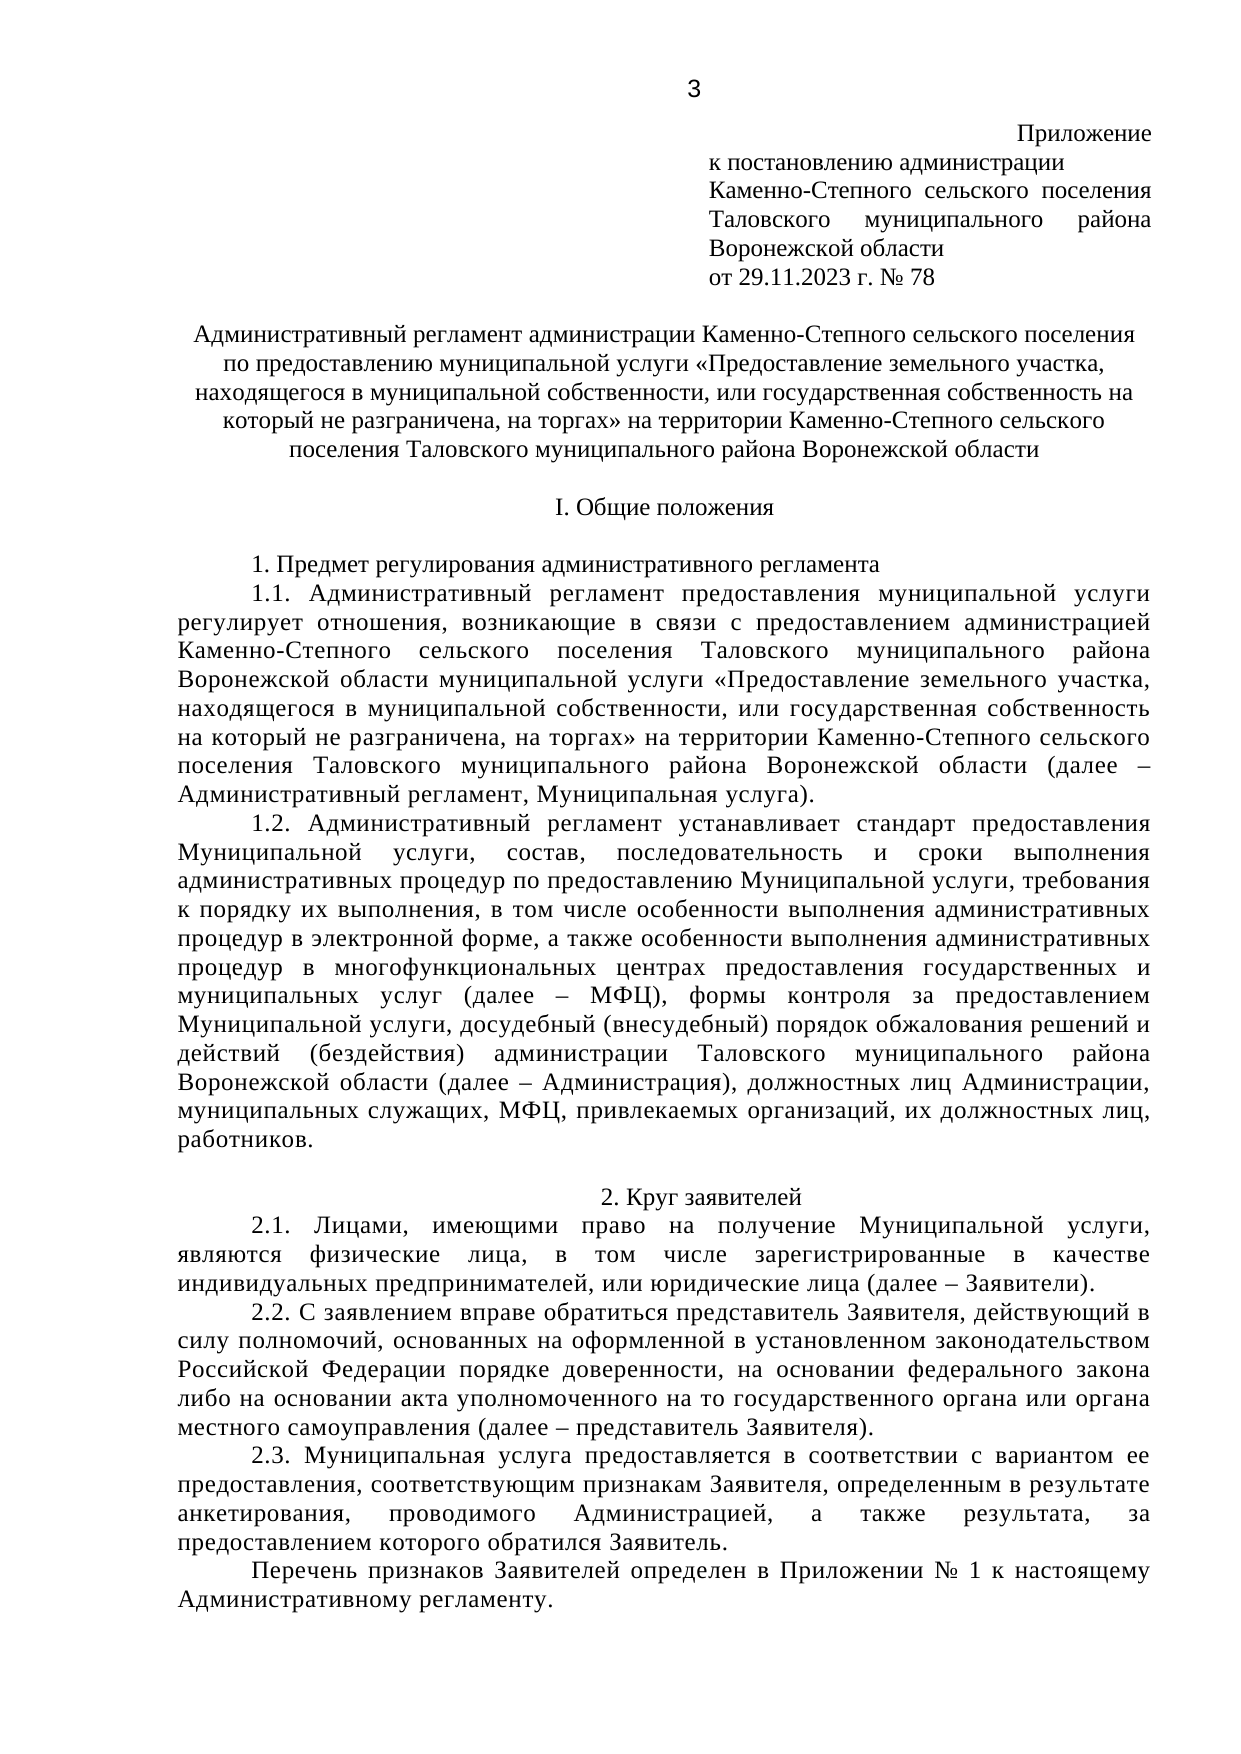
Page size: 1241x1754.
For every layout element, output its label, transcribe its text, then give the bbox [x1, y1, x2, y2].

text Каменно-Степного сельского поселения Таловского муниципального района Воронежской области [709, 176, 1152, 262]
text 2.1. Лицами, имеющими право на получение Муниципальной услуги, являются физические лица, в том числе зарегистрированные в качестве индивидуальных предпринимателей, или юридические лица (далее – Заявители). [177, 1211, 1152, 1297]
text 1.2. Административный регламент устанавливает стандарт предоставления Муниципальной услуги, состав, последовательность и сроки выполнения административных процедур по предоставлению Муниципальной услуги, требования к порядку их выполнения, в том числе особенности выполнения административных процедур в электронной форме, а также особенности выполнения административных процедур в многофункциональных центрах предоставления государственных и муниципальных услуг (далее – МФЦ), формы контроля за предоставлением Муниципальной услуги, досудебный (внесудебный) порядок обжалования решений и действий (бездействия) администрации Таловского муниципального района Воронежской области (далее – Администрация), должностных лиц Администрации, муниципальных служащих, МФЦ, привлекаемых организаций, их должностных лиц, работников. [177, 808, 1152, 1153]
text I. Общие положения [177, 492, 1152, 521]
text 1.1. Административный регламент предоставления муниципальной услуги регулирует отношения, возникающие в связи с предоставлением администрацией Каменно-Степного сельского поселения Таловского муниципального района Воронежской области муниципальной услуги «Предоставление земельного участка, находящегося в муниципальной собственности, или государственная собственность на который не разграничена, на торгах» на территории Каменно-Степного сельского поселения Таловского муниципального района Воронежской области (далее – Административный регламент, Муниципальная услуга). [177, 578, 1152, 808]
text 2.3. Муниципальная услуга предоставляется в соответствии с вариантом ее предоставления, соответствующим признакам Заявителя, определенным в результате анкетирования, проводимого Администрацией, а также результата, за предоставлением которого обратился Заявитель. [177, 1441, 1152, 1556]
text 2.2. С заявлением вправе обратиться представитель Заявителя, действующий в силу полномочий, основанных на оформленной в установленном законодательством Российской Федерации порядке доверенности, на основании федерального закона либо на основании акта уполномоченного на то государственного органа или органа местного самоуправления (далее – представитель Заявителя). [177, 1297, 1152, 1441]
text 2. Круг заявителей [177, 1182, 1152, 1211]
text от 29.11.2023 г. № 78 [709, 262, 1152, 291]
text Приложение [709, 118, 1152, 147]
text Перечень признаков Заявителей определен в Приложении № 1 к настоящему Административному регламенту. [177, 1556, 1152, 1613]
text 1. Предмет регулирования административного регламента [177, 549, 1152, 578]
text к постановлению администрации [709, 147, 1152, 176]
text Административный регламент администрации Каменно-Степного сельского поселения по предоставлению муниципальной услуги «Предоставление земельного участка, находящегося в муниципальной собственности, или государственная собственность на который не разграничена, на торгах» на территории Каменно-Степного сельского поселения Таловского муниципального района Воронежской области [177, 319, 1152, 463]
